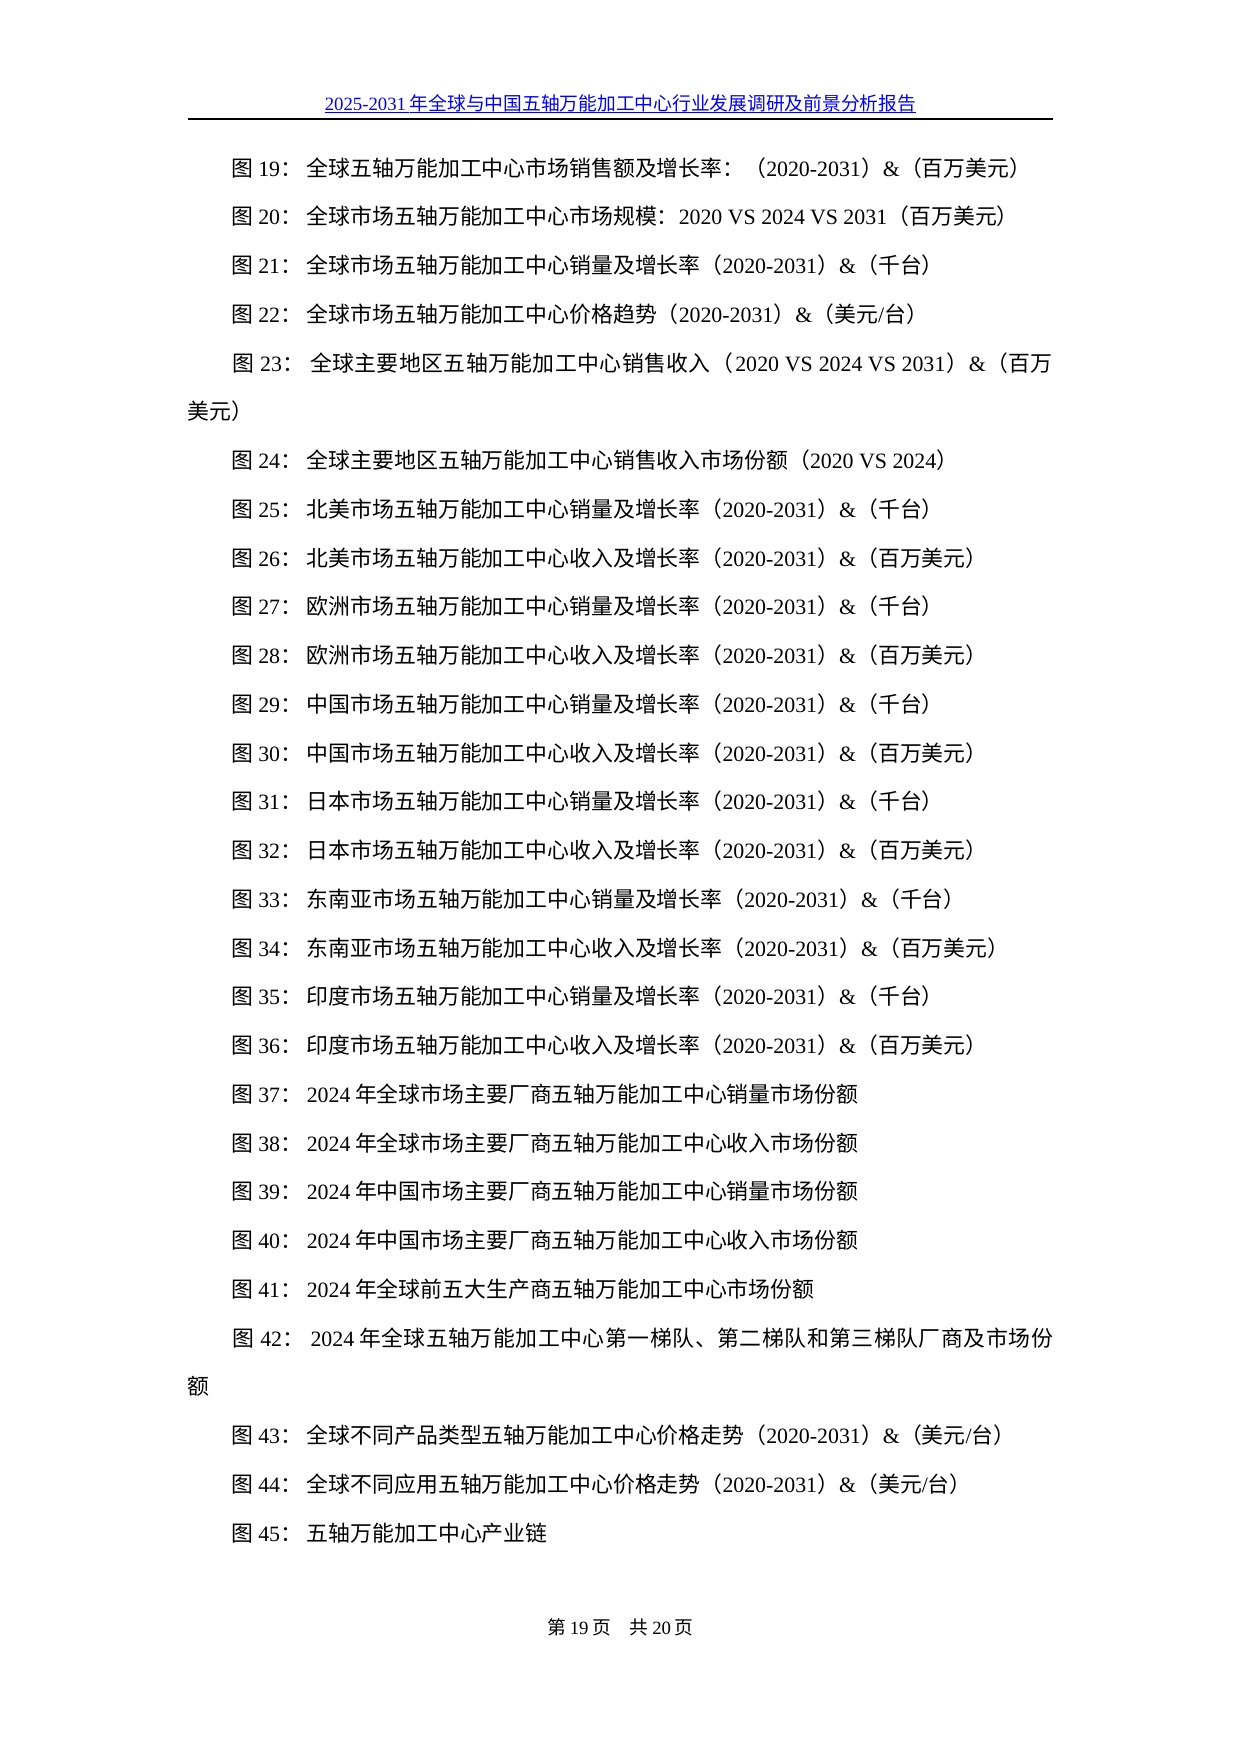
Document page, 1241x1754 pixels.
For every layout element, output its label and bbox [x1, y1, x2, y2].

text [187, 150, 1053, 1548]
